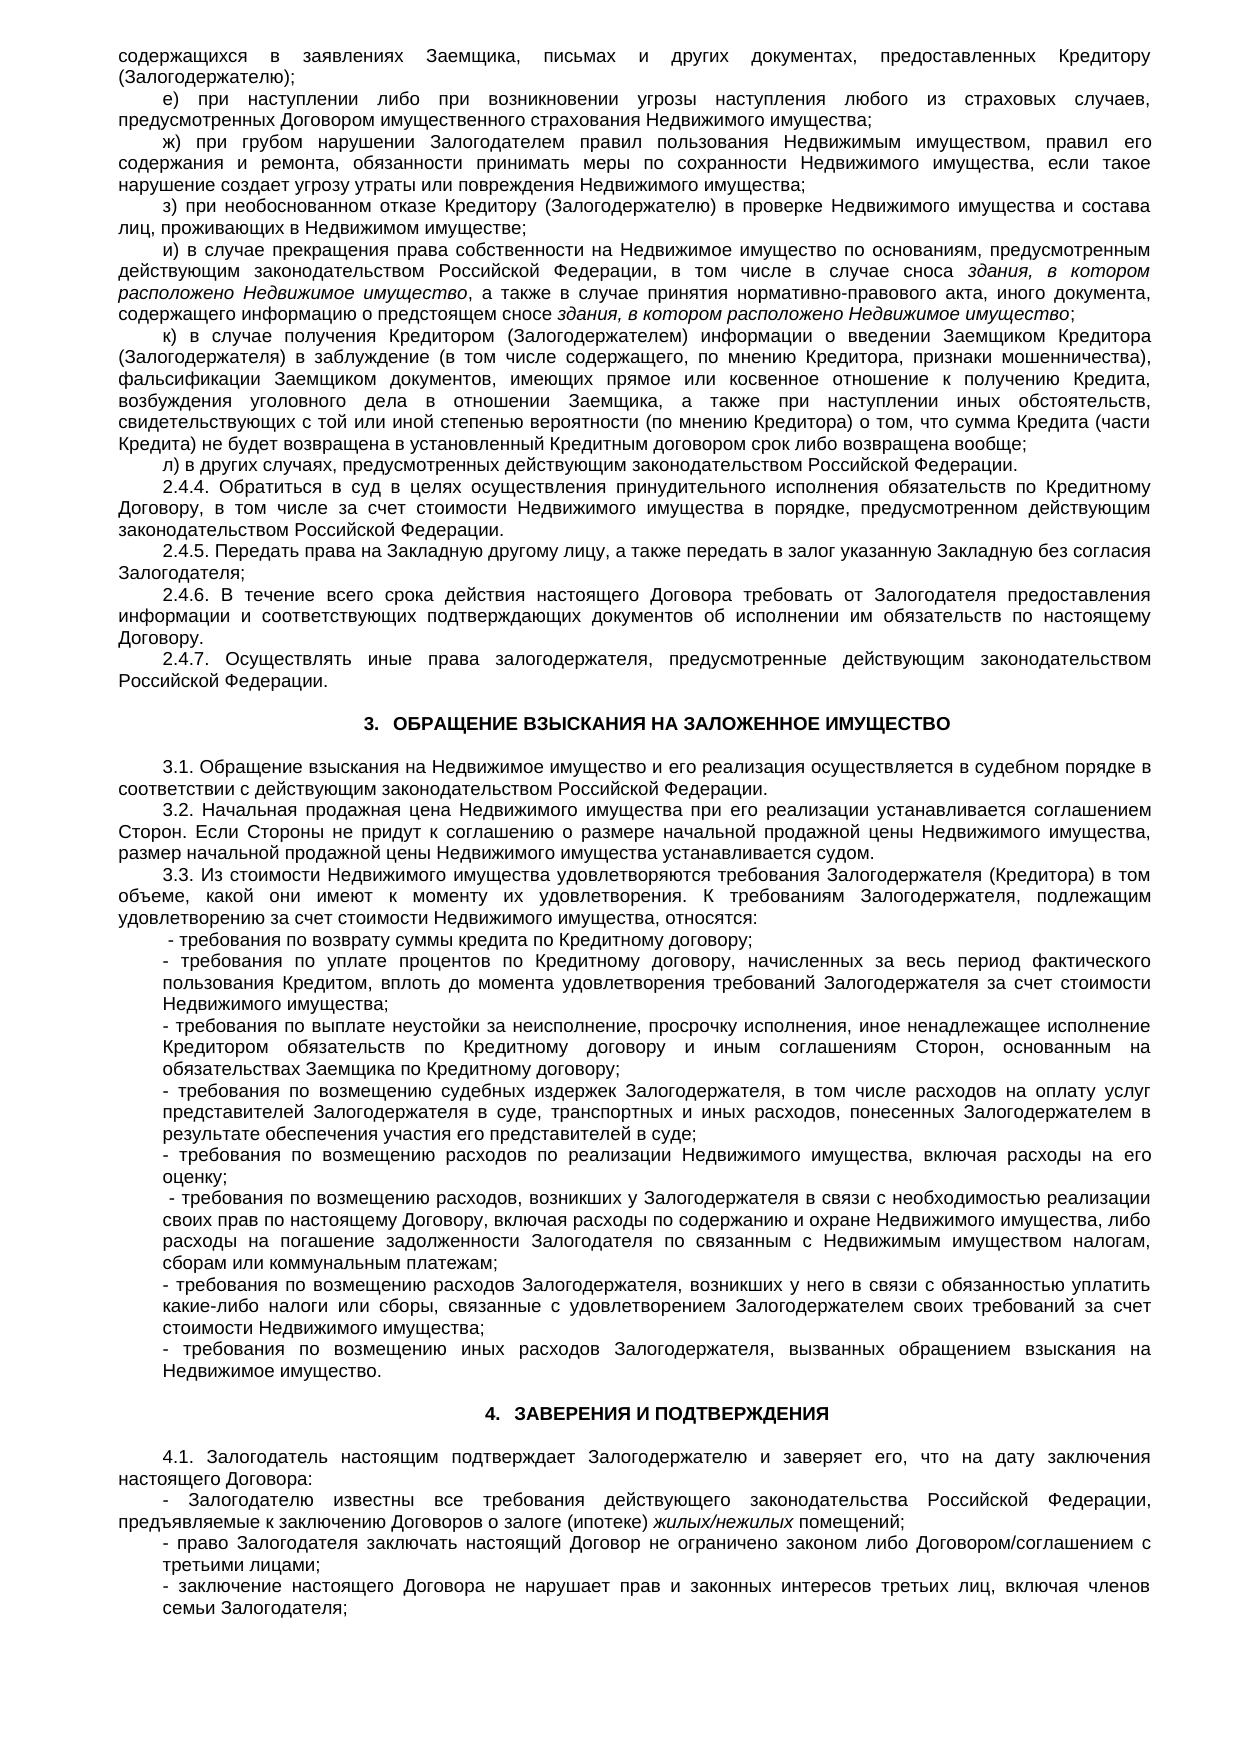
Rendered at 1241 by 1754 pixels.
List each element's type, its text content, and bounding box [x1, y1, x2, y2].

text 4.1. Залогодатель настоящим подтверждает Залогодержателю и заверяет его, что на дату заключения настоящего Договора: [118, 1446, 1152, 1489]
text - требования по возмещению расходов Залогодержателя, возникших у него в связи с обязанностью уплатить какие-либо налоги или сборы, связанные с удовлетворением Залогодержателем своих требований за счет стоимости Недвижимого имущества; [162, 1273, 1152, 1338]
text - требования по возмещению судебных издержек Залогодержателя, в том числе расходов на оплату услуг представителей Залогодержателя в суде, транспортных и иных расходов, понесенных Залогодержателем в результате обеспечения участия его представителей в суде; [162, 1079, 1152, 1144]
text - требования по выплате неустойки за неисполнение, просрочку исполнения, иное ненадлежащее исполнение Кредитором обязательств по Кредитному договору и иным соглашениям Сторон, основанным на обязательствах Заемщика по Кредитному договору; [162, 1015, 1152, 1079]
text л) в других случаях, предусмотренных действующим законодательством Российской Федерации. [118, 454, 1152, 476]
text 3.2. Начальная продажная цена Недвижимого имущества при его реализации устанавливается соглашением Сторон. Если Стороны не придут к соглашению о размере начальной продажной цены Недвижимого имущества, размер начальной продажной цены Недвижимого имущества устанавливается судом. [118, 799, 1152, 864]
text - требования по возмещению расходов по реализации Недвижимого имущества, включая расходы на его оценку; [162, 1144, 1152, 1187]
text 4. ЗАВЕРЕНИЯ И ПОДТВЕРЖДЕНИЯ [118, 1403, 1152, 1424]
text 2.4.7. Осуществлять иные права залогодержателя, предусмотренные действующим законодательством Российской Федерации. [118, 648, 1152, 691]
text - право Залогодателя заключать настоящий Договор не ограничено законом либо Договором/соглашением с третьими лицами; [162, 1532, 1152, 1575]
text 3.3. Из стоимости Недвижимого имущества удовлетворяются требования Залогодержателя (Кредитора) в том объеме, какой они имеют к моменту их удовлетворения. К требованиям Залогодержателя, подлежащим удовлетворению за счет стоимости Недвижимого имущества, относятся: [118, 864, 1152, 928]
text - заключение настоящего Договора не нарушает прав и законных интересов третьих лиц, включая членов семьи Залогодателя; [162, 1575, 1152, 1618]
text - Залогодателю известны все требования действующего законодательства Российской Федерации, предъявляемые к заключению Договоров о залоге (ипотеке) жилых/нежилых помещений; [118, 1489, 1152, 1532]
text - требования по возмещению расходов, возникших у Залогодержателя в связи с необходимостью реализации своих прав по настоящему Договору, включая расходы по содержанию и охране Недвижимого имущества, либо расходы на погашение задолженности Залогодателя по связанным с Недвижимым имуществом налогам, сборам или коммунальным платежам; [162, 1187, 1152, 1273]
text к) в случае получения Кредитором (Залогодержателем) информации о введении Заемщиком Кредитора (Залогодержателя) в заблуждение (в том числе содержащего, по мнению Кредитора, признаки мошенничества), фальсификации Заемщиком документов, имеющих прямое или косвенное отношение к получению Кредита, возбуждения уголовного дела в отношении Заемщика, а также при наступлении иных обстоятельств, свидетельствующих с той или иной степенью вероятности (по мнению Кредитора) о том, что сумма Кредита (части Кредита) не будет возвращена в установленный Кредитным договором срок либо возвращена вообще; [118, 325, 1152, 454]
text - требования по возврату суммы кредита по Кредитному договору; [162, 928, 1152, 950]
text ж) при грубом нарушении Залогодателем правил пользования Недвижимым имуществом, правил его содержания и ремонта, обязанности принимать меры по сохранности Недвижимого имущества, если такое нарушение создает угрозу утраты или повреждения Недвижимого имущества; [118, 131, 1152, 195]
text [118, 44, 1152, 87]
text 2.4.5. Передать права на Закладную другому лицу, а также передать в залог указанную Закладную без согласия Залогодателя; [118, 540, 1152, 583]
text 2.4.4. Обратиться в суд в целях осуществления принудительного исполнения обязательств по Кредитному Договору, в том числе за счет стоимости Недвижимого имущества в порядке, предусмотренном действующим законодательством Российской Федерации. [118, 476, 1152, 540]
text - требования по возмещению иных расходов Залогодержателя, вызванных обращением взыскания на Недвижимое имущество. [162, 1338, 1152, 1381]
text 3. ОБРАЩЕНИЕ ВЗЫСКАНИЯ НА ЗАЛОЖЕННОЕ ИМУЩЕСТВО [118, 713, 1152, 734]
text 3.1. Обращение взыскания на Недвижимое имущество и его реализация осуществляется в судебном порядке в соответствии с действующим законодательством Российской Федерации. [118, 756, 1152, 799]
text з) при необоснованном отказе Кредитору (Залогодержателю) в проверке Недвижимого имущества и состава лиц, проживающих в Недвижимом имуществе; [118, 195, 1152, 238]
text и) в случае прекращения права собственности на Недвижимое имущество по основаниям, предусмотренным действующим законодательством Российской Федерации, в том числе в случае сноса здания, в котором расположено Недвижимое имущество, а также в случае принятия нормативно-правового акта, иного документа, содержащего информацию о предстоящем сносе здания, в котором расположено Недвижимое имущество; [118, 238, 1152, 325]
text - требования по уплате процентов по Кредитному договору, начисленных за весь период фактического пользования Кредитом, вплоть до момента удовлетворения требований Залогодержателя за счет стоимости Недвижимого имущества; [162, 950, 1152, 1015]
text е) при наступлении либо при возникновении угрозы наступления любого из страховых случаев, предусмотренных Договором имущественного страхования Недвижимого имущества; [118, 87, 1152, 131]
text 2.4.6. В течение всего срока действия настоящего Договора требовать от Залогодателя предоставления информации и соответствующих подтверждающих документов об исполнении им обязательств по настоящему Договору. [118, 583, 1152, 648]
